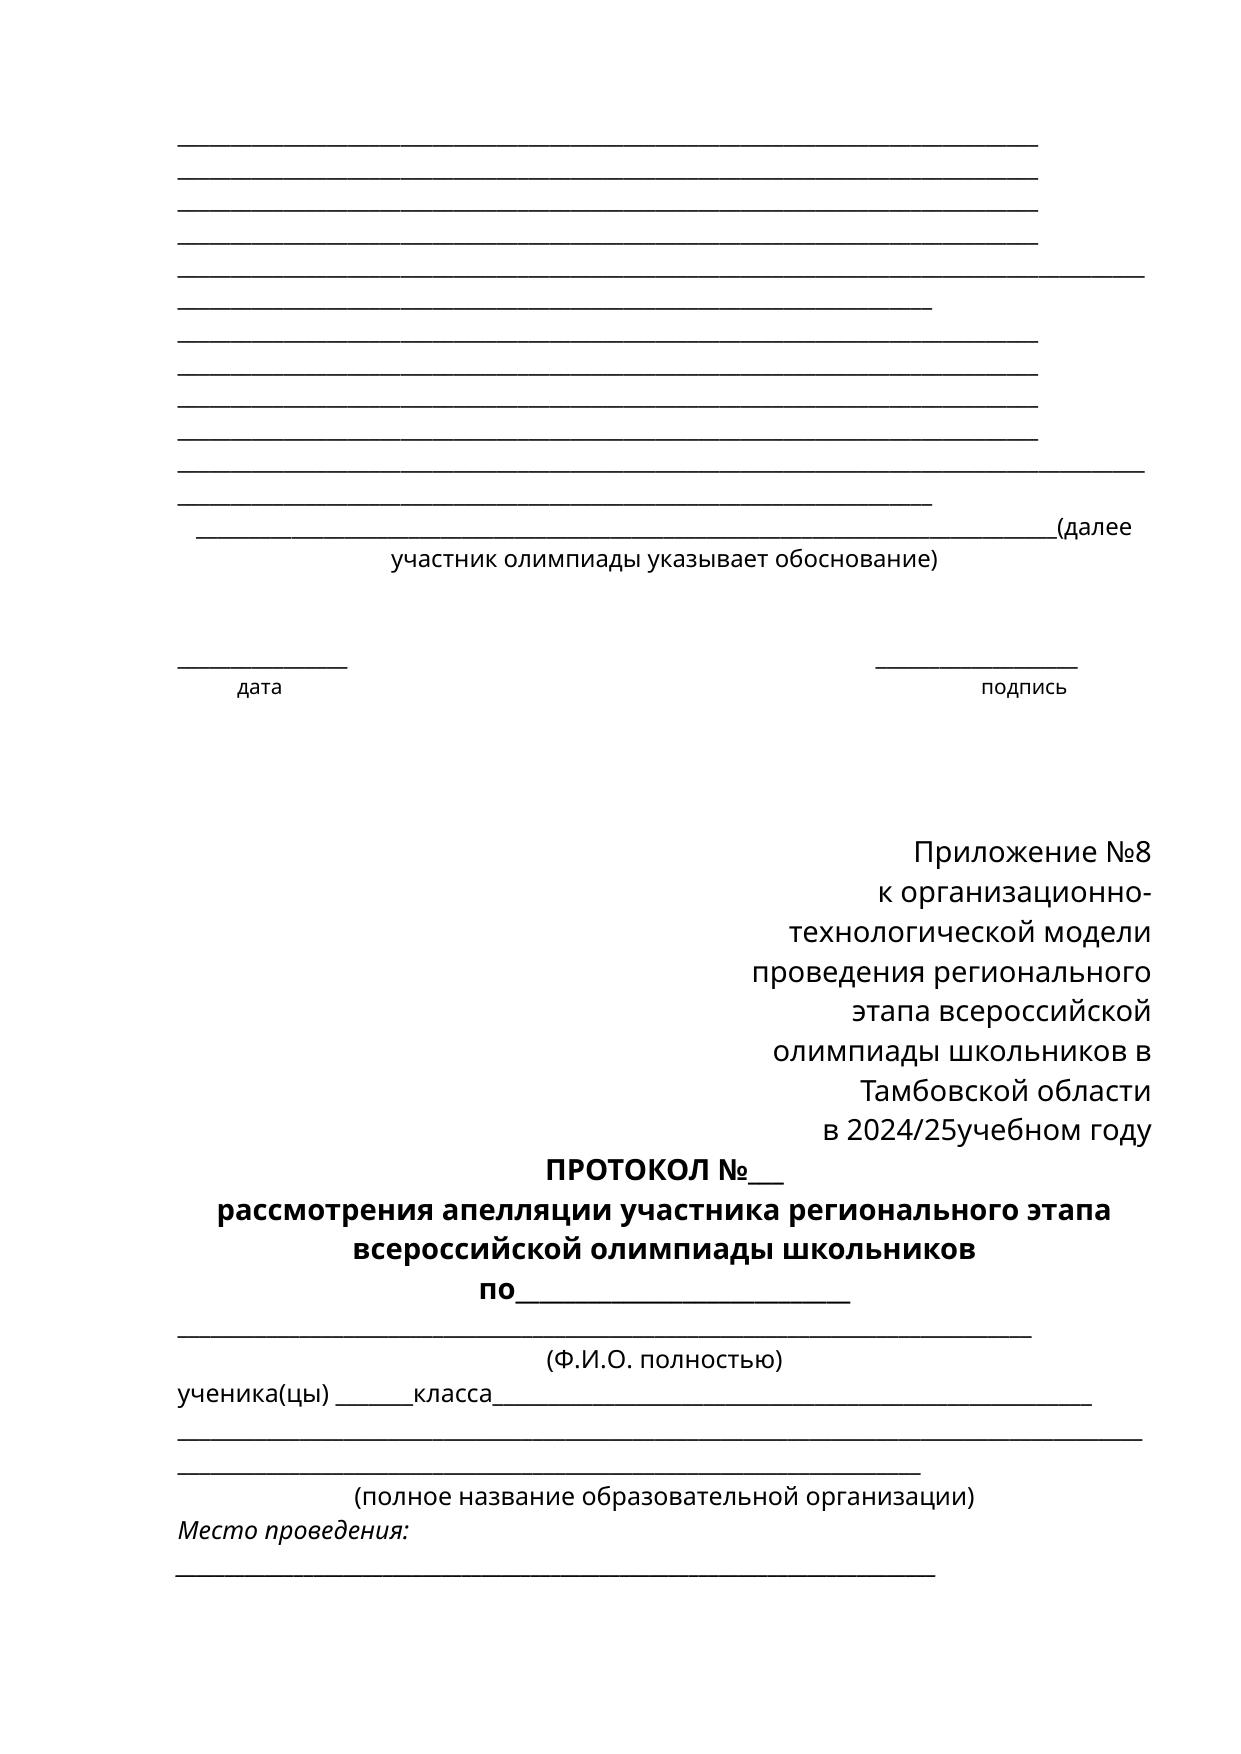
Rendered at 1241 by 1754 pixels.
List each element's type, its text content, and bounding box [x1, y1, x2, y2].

text _________________________________________________________________________________ [177, 118, 1152, 151]
text __________________________________________________________________________________________________________________________________________________________ [177, 1410, 1152, 1478]
text _________________________________________________________________________________ [177, 379, 1152, 412]
text (Ф.И.О. полностью) [177, 1342, 1152, 1376]
text в 2024/25учебном году [679, 1109, 1152, 1149]
text _________________________________________________________________________________ [177, 346, 1152, 379]
text ученика(цы) _______класса______________________________________________________ [177, 1376, 1152, 1410]
text всероссийской олимпиады школьников по____________________________ [177, 1229, 1152, 1308]
text Приложение №8 [177, 832, 1152, 871]
text ПРОТОКОЛ №___ [177, 1149, 1152, 1189]
text ________________ ___________________ [177, 640, 1152, 672]
text _____________________________________________________________________________ [177, 1308, 1152, 1342]
text рассмотрения апелляции участника регионального этапа [177, 1189, 1152, 1229]
text (полное название образовательной организации) [177, 1478, 1152, 1512]
text к организационно-технологической модели проведения регионального этапа всероссийской олимпиады школьников в Тамбовской области [679, 871, 1152, 1109]
text _________________________________________________________________________________ [177, 151, 1152, 183]
text Место проведения: _____________________________________________________________________________ [177, 1512, 1152, 1581]
text _________________________________________________________________________________ [177, 314, 1152, 346]
text дата подпись [177, 672, 1152, 701]
text _________________________________________________________________________________ [177, 183, 1152, 216]
text _________________________________________________________________________________ [177, 216, 1152, 248]
text _________________________________________________________________________________(далее участник олимпиады указывает обоснование) [177, 509, 1152, 574]
text _________________________________________________________________________________ [177, 412, 1152, 444]
